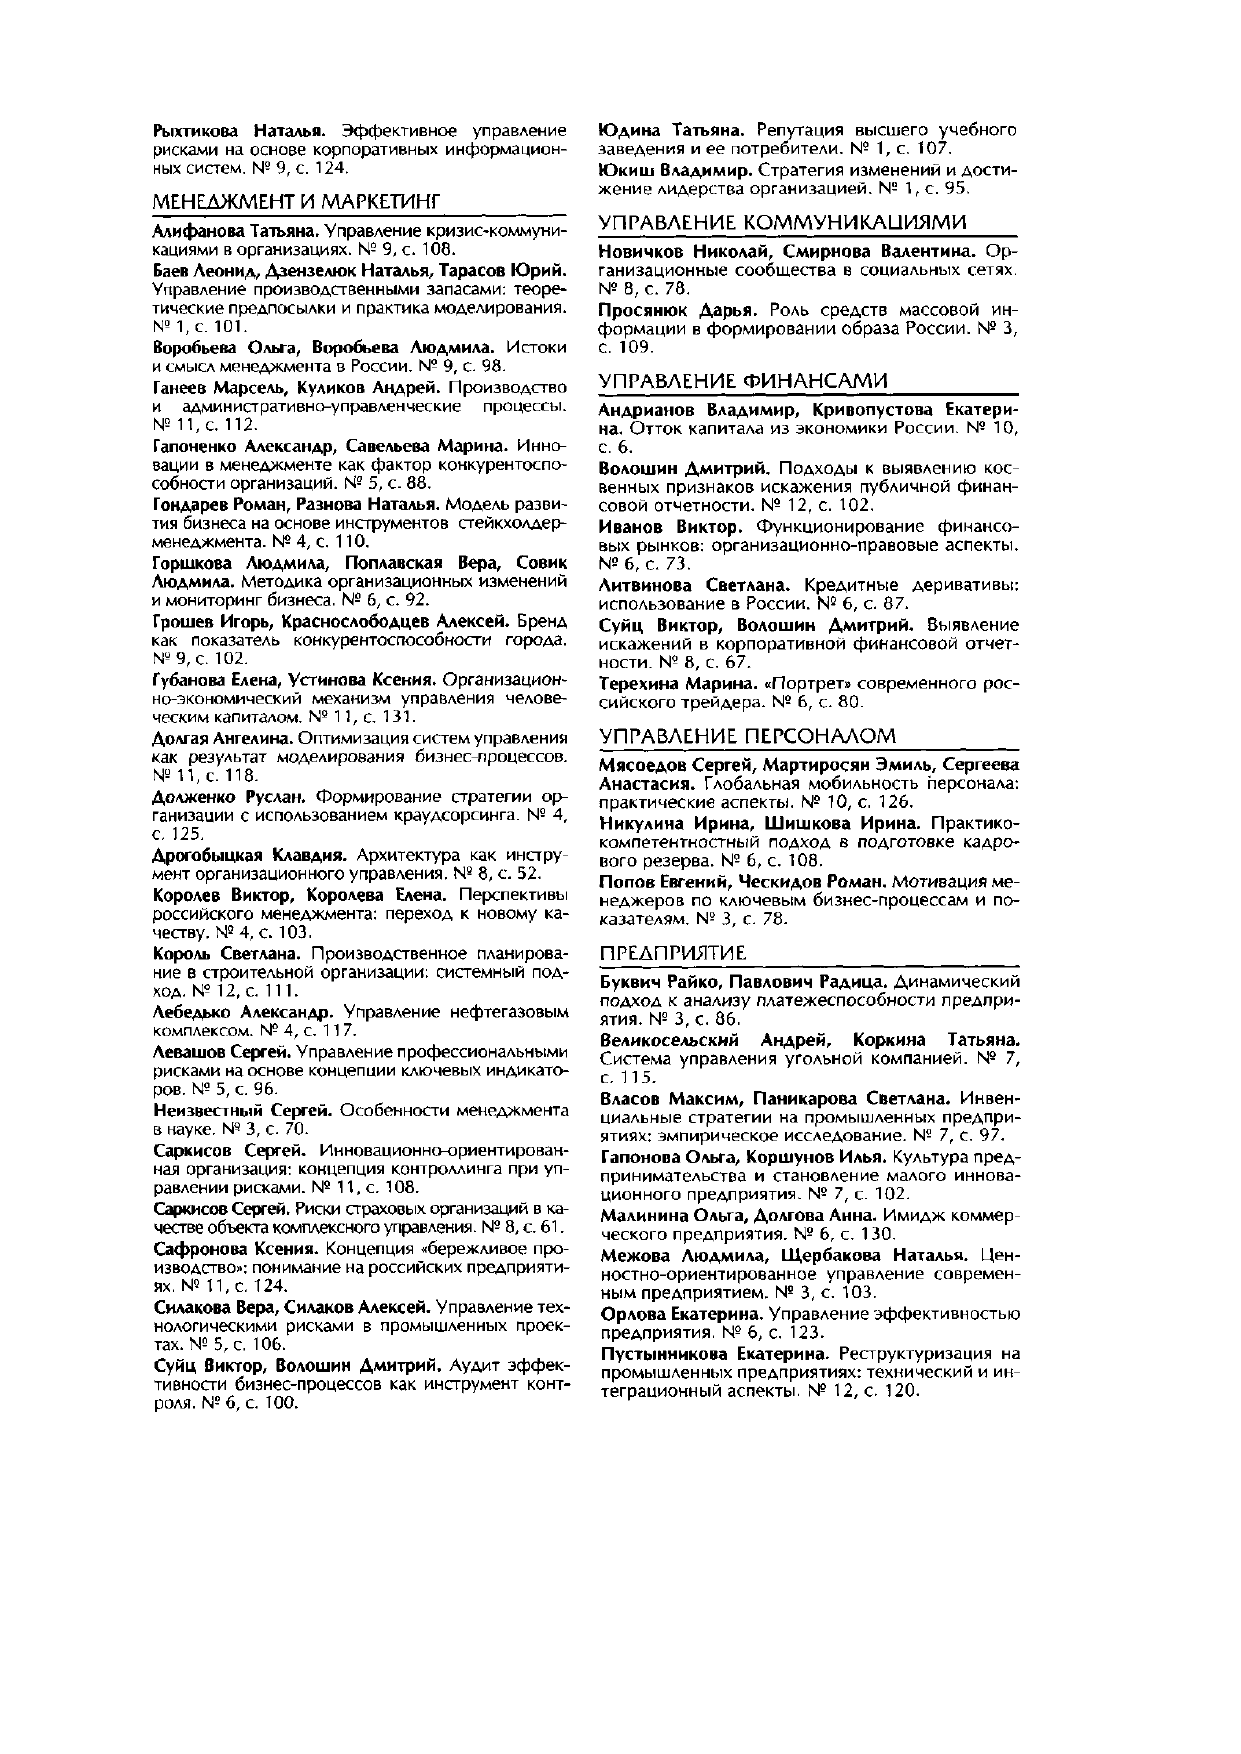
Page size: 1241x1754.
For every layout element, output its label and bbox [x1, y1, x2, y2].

picture [140, 107, 1045, 1419]
